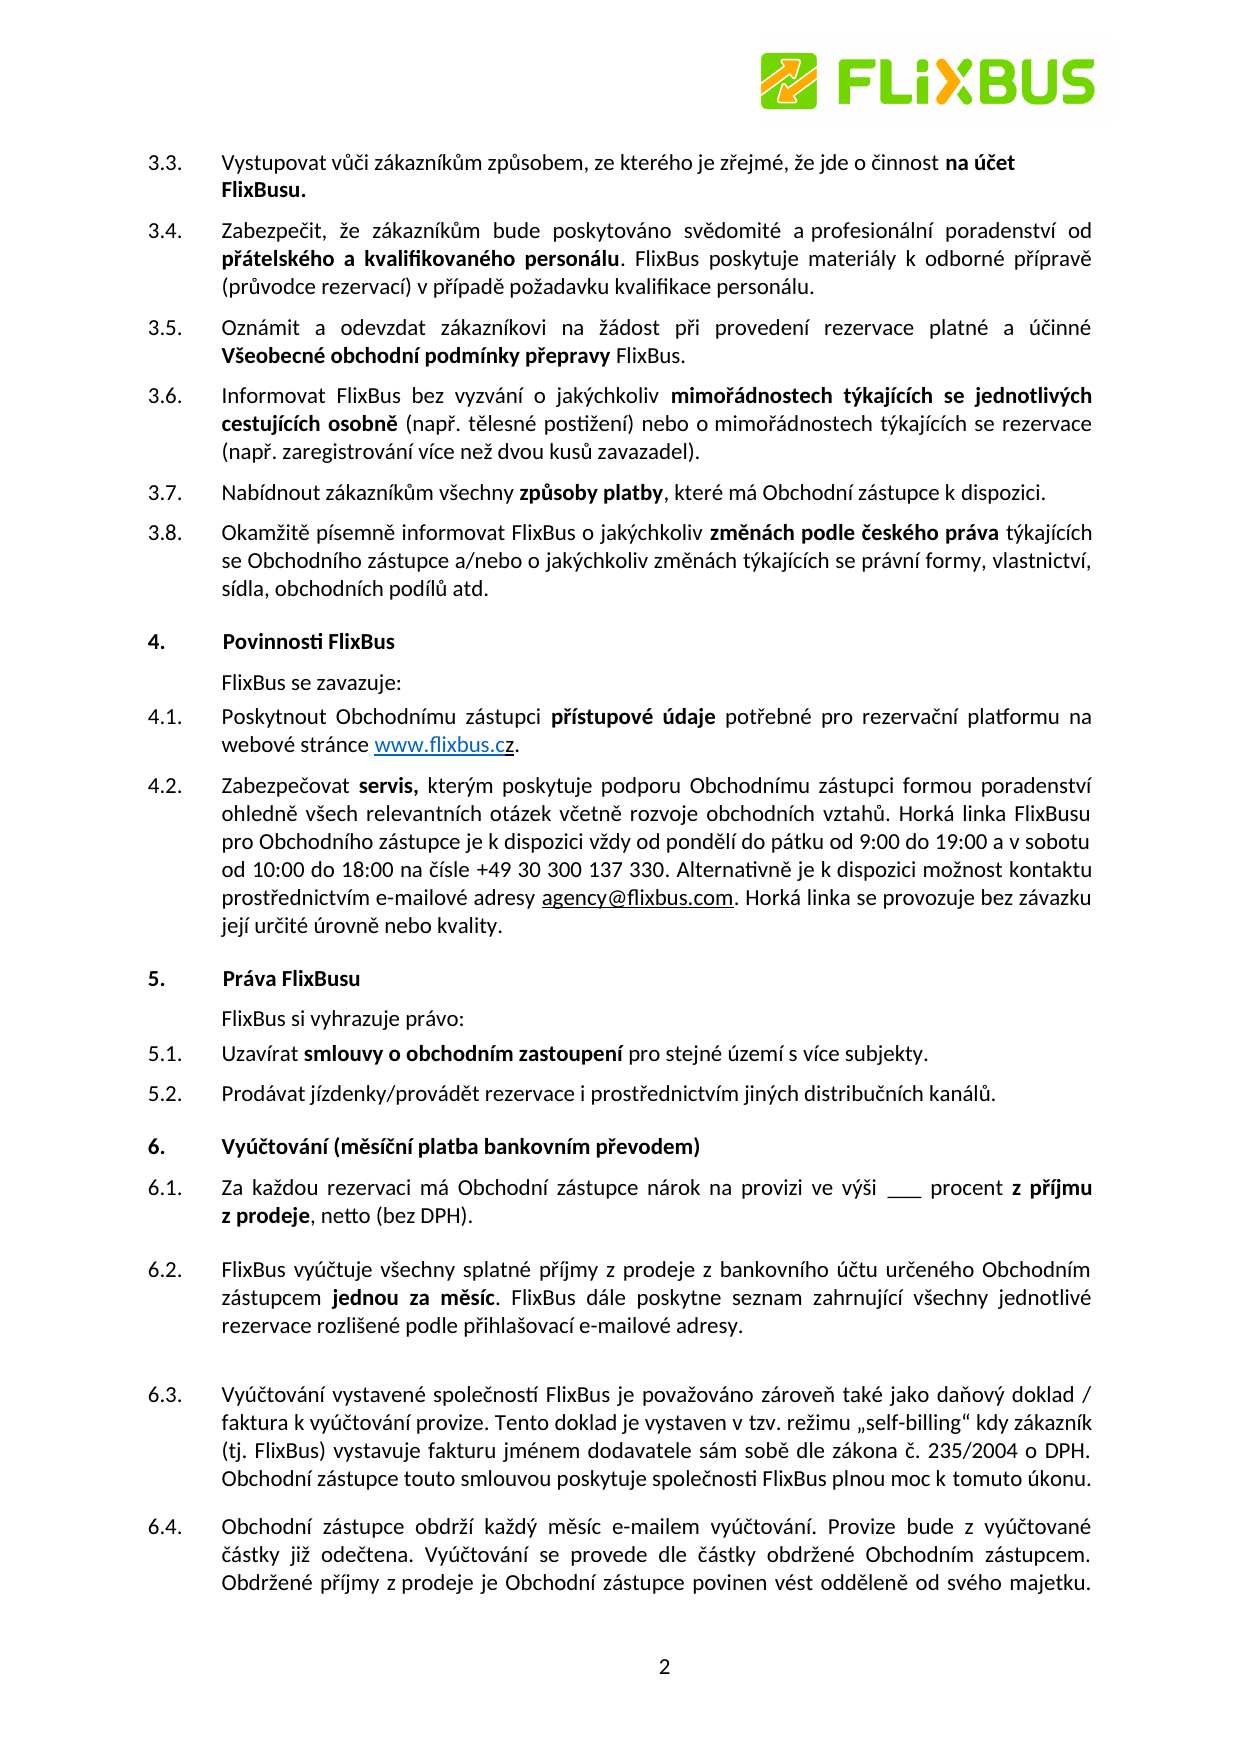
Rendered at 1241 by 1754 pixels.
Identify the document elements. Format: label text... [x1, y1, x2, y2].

list Poskytnout Obchodnímu zástupci přístupové údaje potřebné pro rezervační platformu na webové stránce www.flixbus.cz. [148, 702, 1093, 758]
list Okamžitě písemně informovat FlixBus o jakýchkoliv změnách podle českého práva týkajících se Obchodního zástupce a/nebo o jakýchkoliv změnách týkajících se právní formy, vlastnictví, sídla, obchodních podílů atd. [148, 518, 1093, 602]
list Informovat FlixBus bez vyzvání o jakýchkoliv mimořádnostech týkajících se jednotlivých cestujících osobně (např. tělesné postižení) nebo o mimořádnostech týkajících se rezervace (např. zaregistrování více než dvou kusů zavazadel). [148, 381, 1093, 465]
list Oznámit a odevzdat zákazníkovi na žádost při provedení rezervace platné a účinné Všeobecné obchodní podmínky přepravy FlixBus. [148, 313, 1093, 369]
list Zabezpečovat servis, kterým poskytuje podporu Obchodnímu zástupci formou poradenství ohledně všech relevantních otázek včetně rozvoje obchodních vztahů. Horká linka FlixBusu pro Obchodního zástupce je k dispozici vždy od pondělí do pátku od 9:00 do 19:00 a v sobotu od 10:00 do 18:00 na čísle +49 30 300 137 330. Alternativně je k dispozici možnost kontaktu prostřednictvím e-mailové adresy agency@flixbus.com. Horká linka se provozuje bez závazku její určité úrovně nebo kvality. [148, 771, 1093, 939]
list Vyúčtování vystavené společností FlixBus je považováno zároveň také jako daňový doklad / faktura k vyúčtování provize. Tento doklad je vystaven v tzv. režimu „self-billing“ kdy zákazník (tj. FlixBus) vystavuje fakturu jménem dodavatele sám sobě dle zákona č. 235/2004 o DPH. Obchodní zástupce touto smlouvou poskytuje společnosti FlixBus plnou moc k tomuto úkonu. [148, 1380, 1093, 1492]
text FlixBus si vyhrazuje právo: [221, 1004, 1093, 1032]
picture [758, 37, 1115, 126]
list Uzavírat smlouvy o obchodním zastoupení pro stejné území s více subjekty. [148, 1039, 1093, 1067]
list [148, 1512, 1093, 1596]
list Práva FlixBusu [148, 964, 1093, 992]
list Vyúčtování (měsíční platba bankovním převodem) [148, 1132, 1093, 1160]
text FlixBus se zavazuje: [221, 668, 1093, 696]
list Zabezpečit, že zákazníkům bude poskytováno svědomité a profesionální poradenství od přátelského a kvalifikovaného personálu. FlixBus poskytuje materiály k odborné přípravě (průvodce rezervací) v případě požadavku kvalifikace personálu. [148, 216, 1093, 300]
list Povinnosti FlixBus [148, 627, 1093, 655]
list FlixBus vyúčtuje všechny splatné příjmy z prodeje z bankovního účtu určeného Obchodním zástupcem jednou za měsíc. FlixBus dále poskytne seznam zahrnující všechny jednotlivé rezervace rozlišené podle přihlašovací e-mailové adresy. [148, 1255, 1093, 1339]
list Za každou rezervaci má Obchodní zástupce nárok na provizi ve výši ___ procent z příjmu z prodeje, netto (bez DPH). [148, 1173, 1093, 1229]
list Vystupovat vůči zákazníkům způsobem, ze kterého je zřejmé, že jde o činnost na účet FlixBusu. [148, 148, 1093, 204]
list Prodávat jízdenky/provádět rezervace i prostřednictvím jiných distribučních kanálů. [148, 1079, 1093, 1107]
list Nabídnout zákazníkům všechny způsoby platby, které má Obchodní zástupce k dispozici. [148, 478, 1093, 506]
